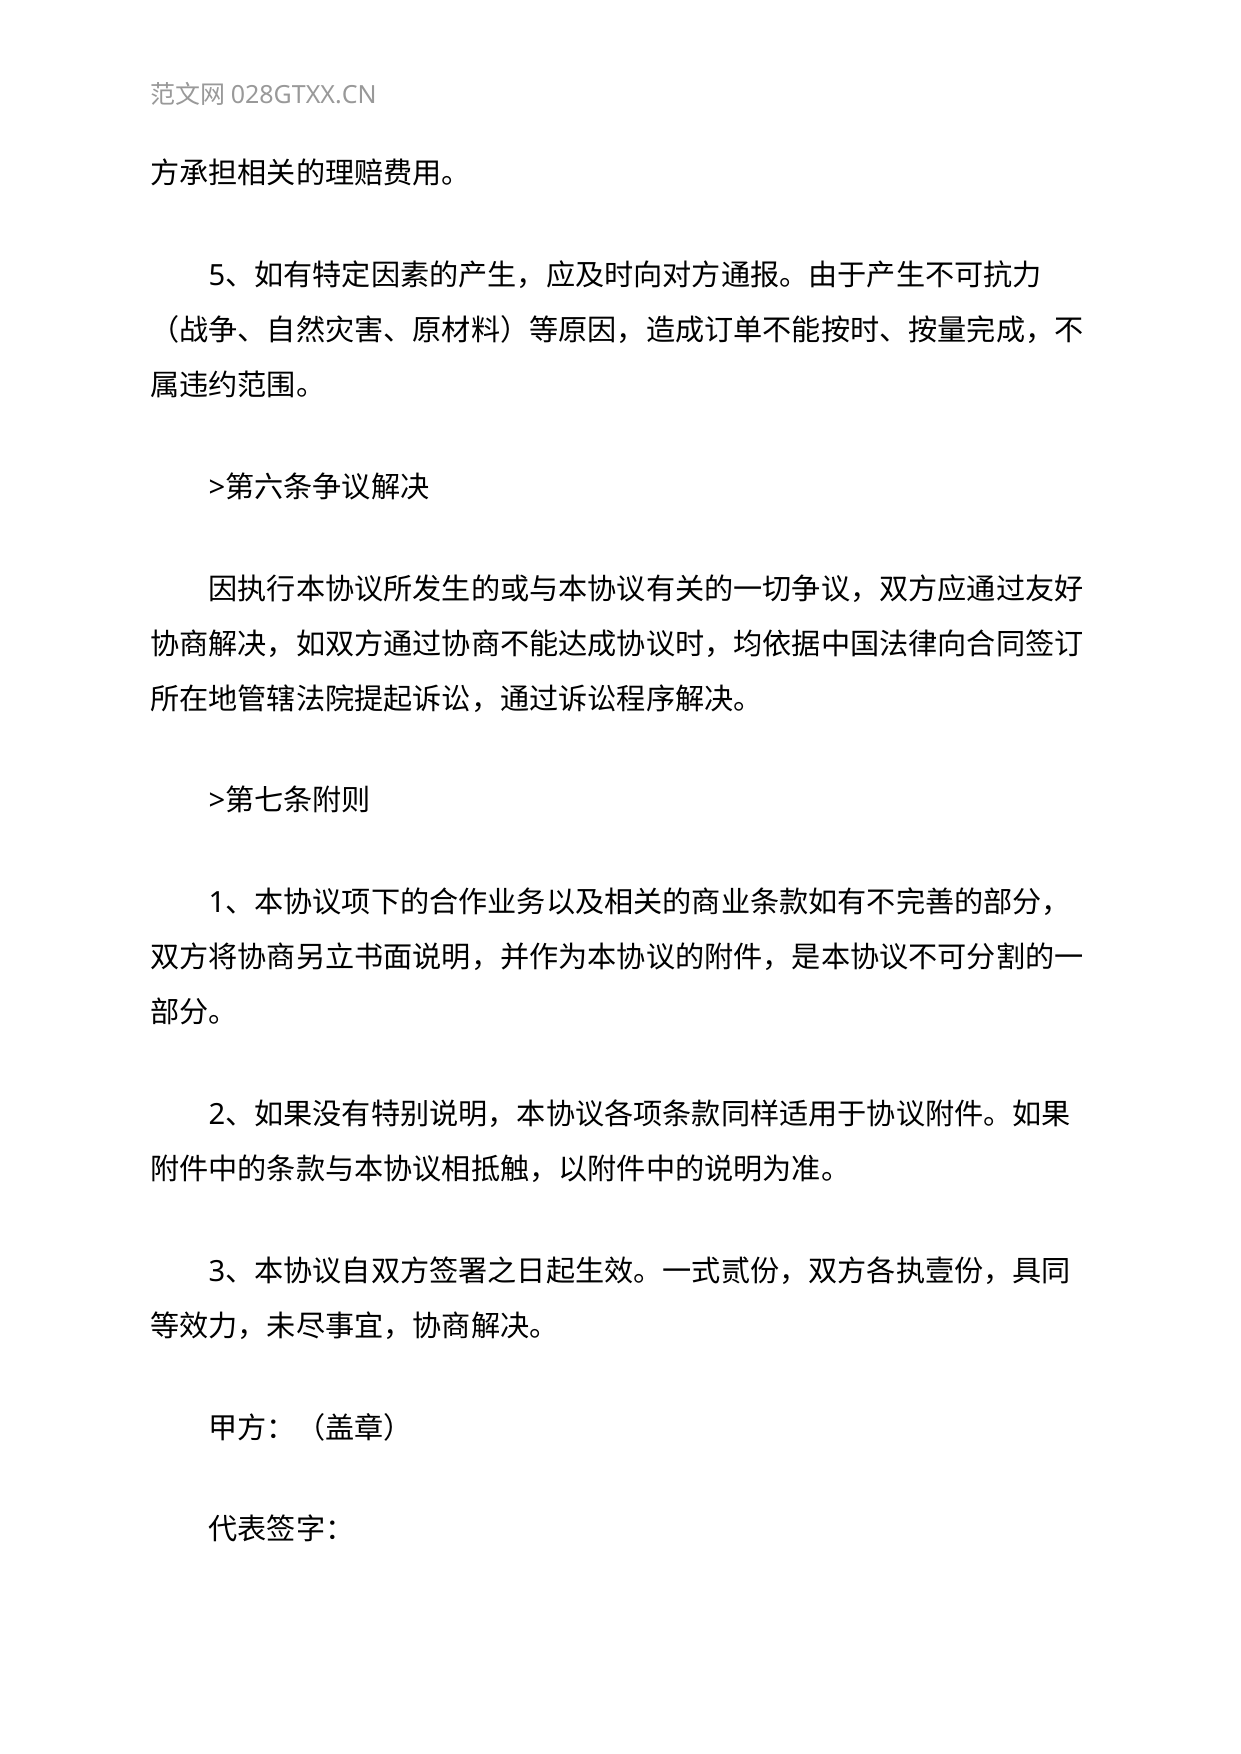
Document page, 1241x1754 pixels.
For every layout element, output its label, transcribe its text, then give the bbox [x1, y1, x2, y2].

text 1、本协议项下的合作业务以及相关的商业条款如有不完善的部分，双方将协商另立书面说明，并作为本协议的附件，是本协议不可分割的一部分。 [150, 879, 1090, 1031]
text 5、如有特定因素的产生，应及时向对方通报。由于产生不可抗力（战争、自然灾害、原材料）等原因，造成订单不能按时、按量完成，不属违约范围。 [150, 252, 1090, 404]
text >第七条附则 [150, 777, 1090, 819]
text 3、本协议自双方签署之日起生效。一式贰份，双方各执壹份，具同等效力，未尽事宜，协商解决。 [150, 1247, 1090, 1345]
text 甲方：（盖章） [150, 1404, 1090, 1446]
text 因执行本协议所发生的或与本协议有关的一切争议，双方应通过友好协商解决，如双方通过协商不能达成协议时，均依据中国法律向合同签订所在地管辖法院提起诉讼，通过诉讼程序解决。 [150, 565, 1090, 717]
text 代表签字： [150, 1506, 1090, 1548]
text >第六条争议解决 [150, 463, 1090, 506]
text 2、如果没有特别说明，本协议各项条款同样适用于协议附件。如果附件中的条款与本协议相抵触，以附件中的说明为准。 [150, 1091, 1090, 1188]
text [150, 150, 1090, 192]
